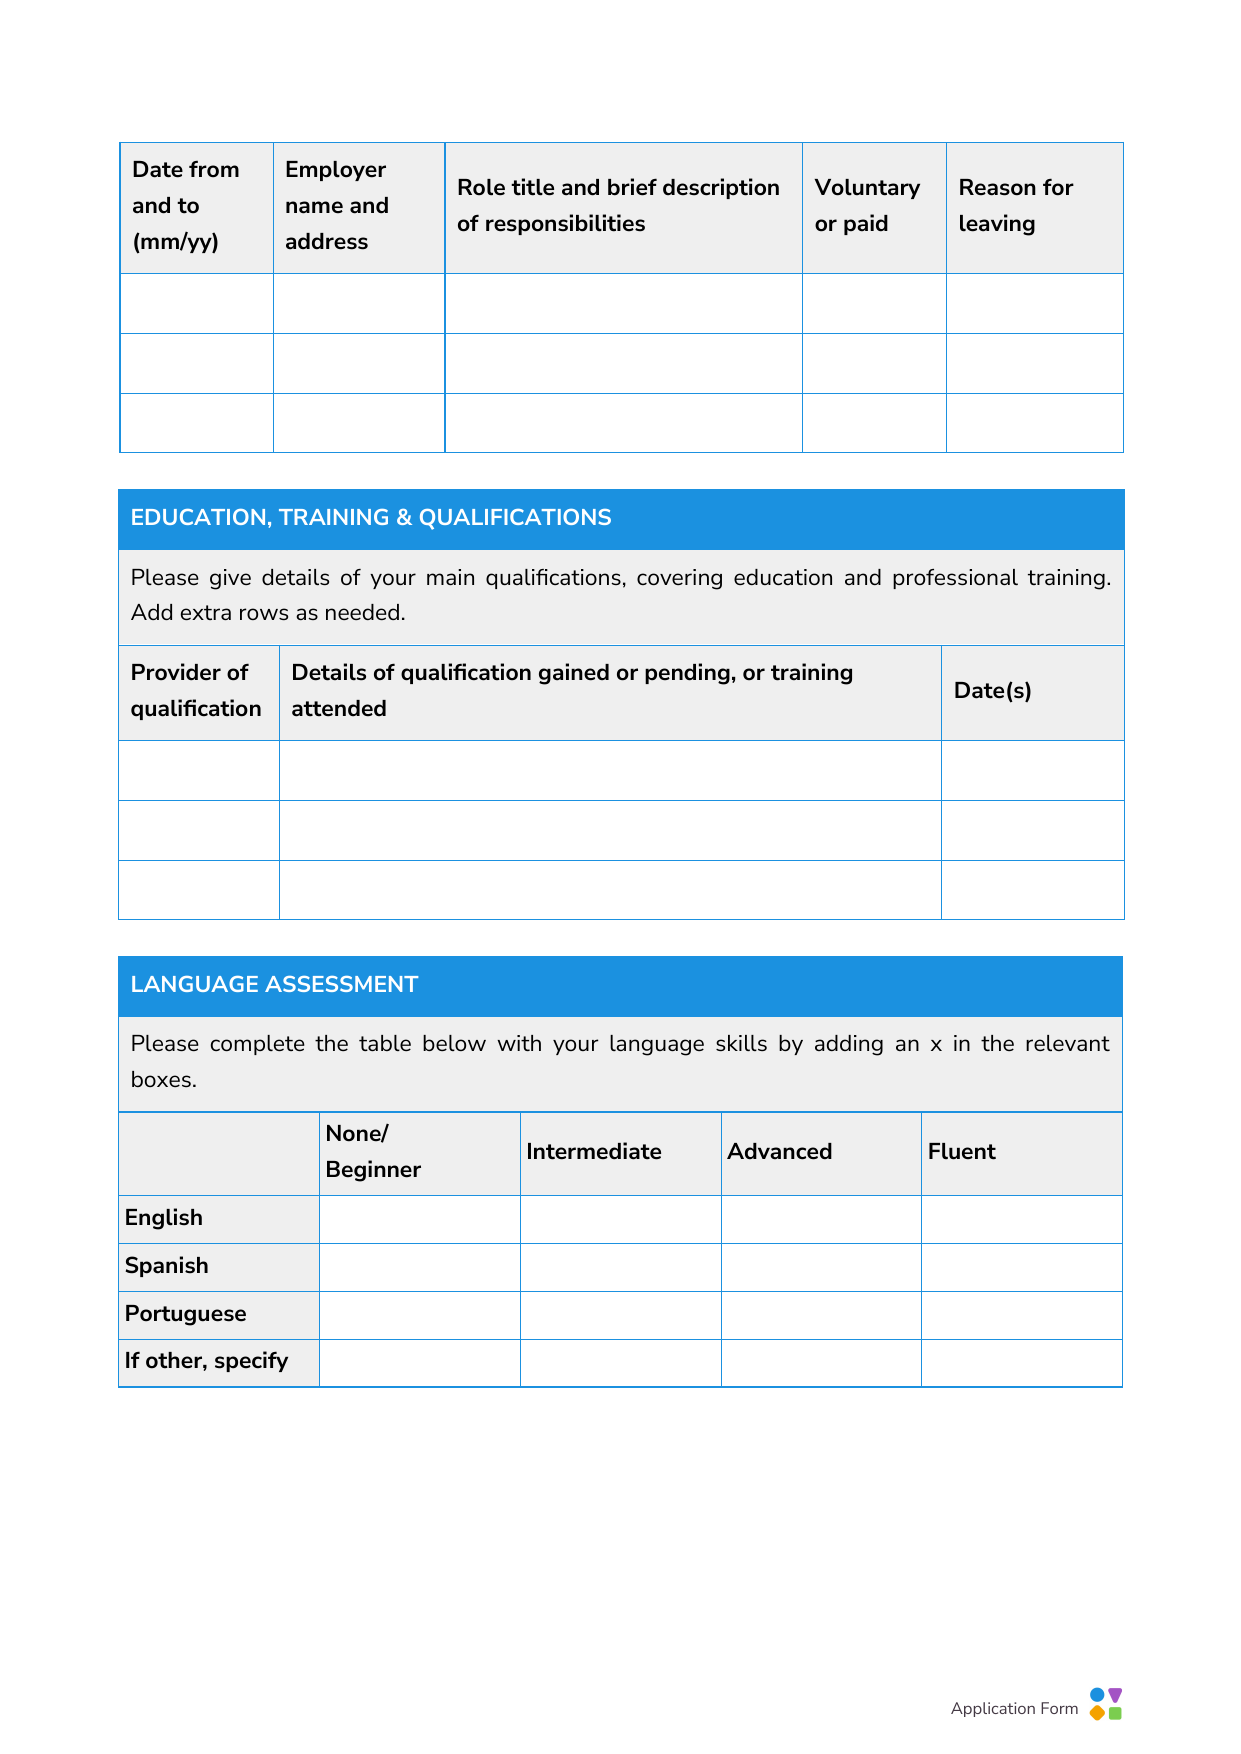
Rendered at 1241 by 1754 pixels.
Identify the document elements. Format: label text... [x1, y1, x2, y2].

table_cell Voluntary or paid [803, 143, 946, 273]
table_cell [119, 861, 279, 919]
table_cell English [119, 1196, 319, 1243]
table_header LANGUAGE ASSESSMENT [119, 957, 1122, 1016]
table_cell [320, 1244, 520, 1291]
table_cell [320, 1340, 520, 1386]
table_cell [803, 334, 946, 392]
table_cell Date(s) [942, 646, 1124, 740]
table_cell [521, 1196, 721, 1243]
table_cell [922, 1340, 1122, 1386]
table_cell Role title and brief description of responsibilities [446, 143, 802, 273]
table_cell [947, 334, 1123, 392]
table_cell If other, specify [119, 1340, 319, 1386]
table_cell Spanish [119, 1244, 319, 1291]
table_cell [119, 801, 279, 859]
table_cell [274, 394, 444, 452]
table_cell [446, 334, 802, 392]
table_cell Provider of qualification [119, 646, 279, 740]
table_cell [722, 1292, 921, 1339]
table_cell [947, 274, 1123, 333]
table_cell [803, 394, 946, 452]
table_cell Please complete the table below with your language skills by adding an x in the relevant boxes. [119, 1017, 1122, 1111]
table_cell Please give details of your main qualifications, covering education and professional training. Add extra rows as needed. [119, 550, 1124, 644]
table_header EDUCATION, TRAINING & QUALIFICATIONS [119, 490, 1124, 549]
table_cell [446, 274, 802, 333]
table_cell [280, 741, 941, 800]
table_cell Employer name and address [274, 143, 444, 273]
table_cell [320, 1196, 520, 1243]
table_cell [722, 1244, 921, 1291]
table_cell [722, 1340, 921, 1386]
table_cell [922, 1292, 1122, 1339]
table_cell [121, 274, 273, 333]
picture [1089, 1687, 1123, 1721]
table_cell [521, 1292, 721, 1339]
table_cell [121, 394, 273, 452]
table_cell [521, 1244, 721, 1291]
table_cell Date from and to (mm/yy) [121, 143, 273, 273]
table_cell Details of qualification gained or pending, or training attended [280, 646, 941, 740]
table_cell [942, 861, 1124, 919]
table_cell [722, 1196, 921, 1243]
table_cell Intermediate [521, 1113, 721, 1195]
table_cell [803, 274, 946, 333]
table_cell [942, 741, 1124, 800]
table_cell [280, 801, 941, 859]
table_cell [320, 1292, 520, 1339]
table_cell [521, 1340, 721, 1386]
table_cell Reason for leaving [947, 143, 1123, 273]
table_cell [942, 801, 1124, 859]
table_cell [446, 394, 802, 452]
table_cell [119, 1113, 319, 1195]
table_cell [121, 334, 273, 392]
table_cell [922, 1196, 1122, 1243]
table_cell [922, 1244, 1122, 1291]
table_cell [119, 741, 279, 800]
table_cell [947, 394, 1123, 452]
table_cell [274, 334, 444, 392]
table_cell Advanced [722, 1113, 921, 1195]
table_cell Fluent [922, 1113, 1122, 1195]
table_cell [274, 274, 444, 333]
table_cell Portuguese [119, 1292, 319, 1339]
table_cell None/ Beginner [320, 1113, 520, 1195]
table_cell [280, 861, 941, 919]
